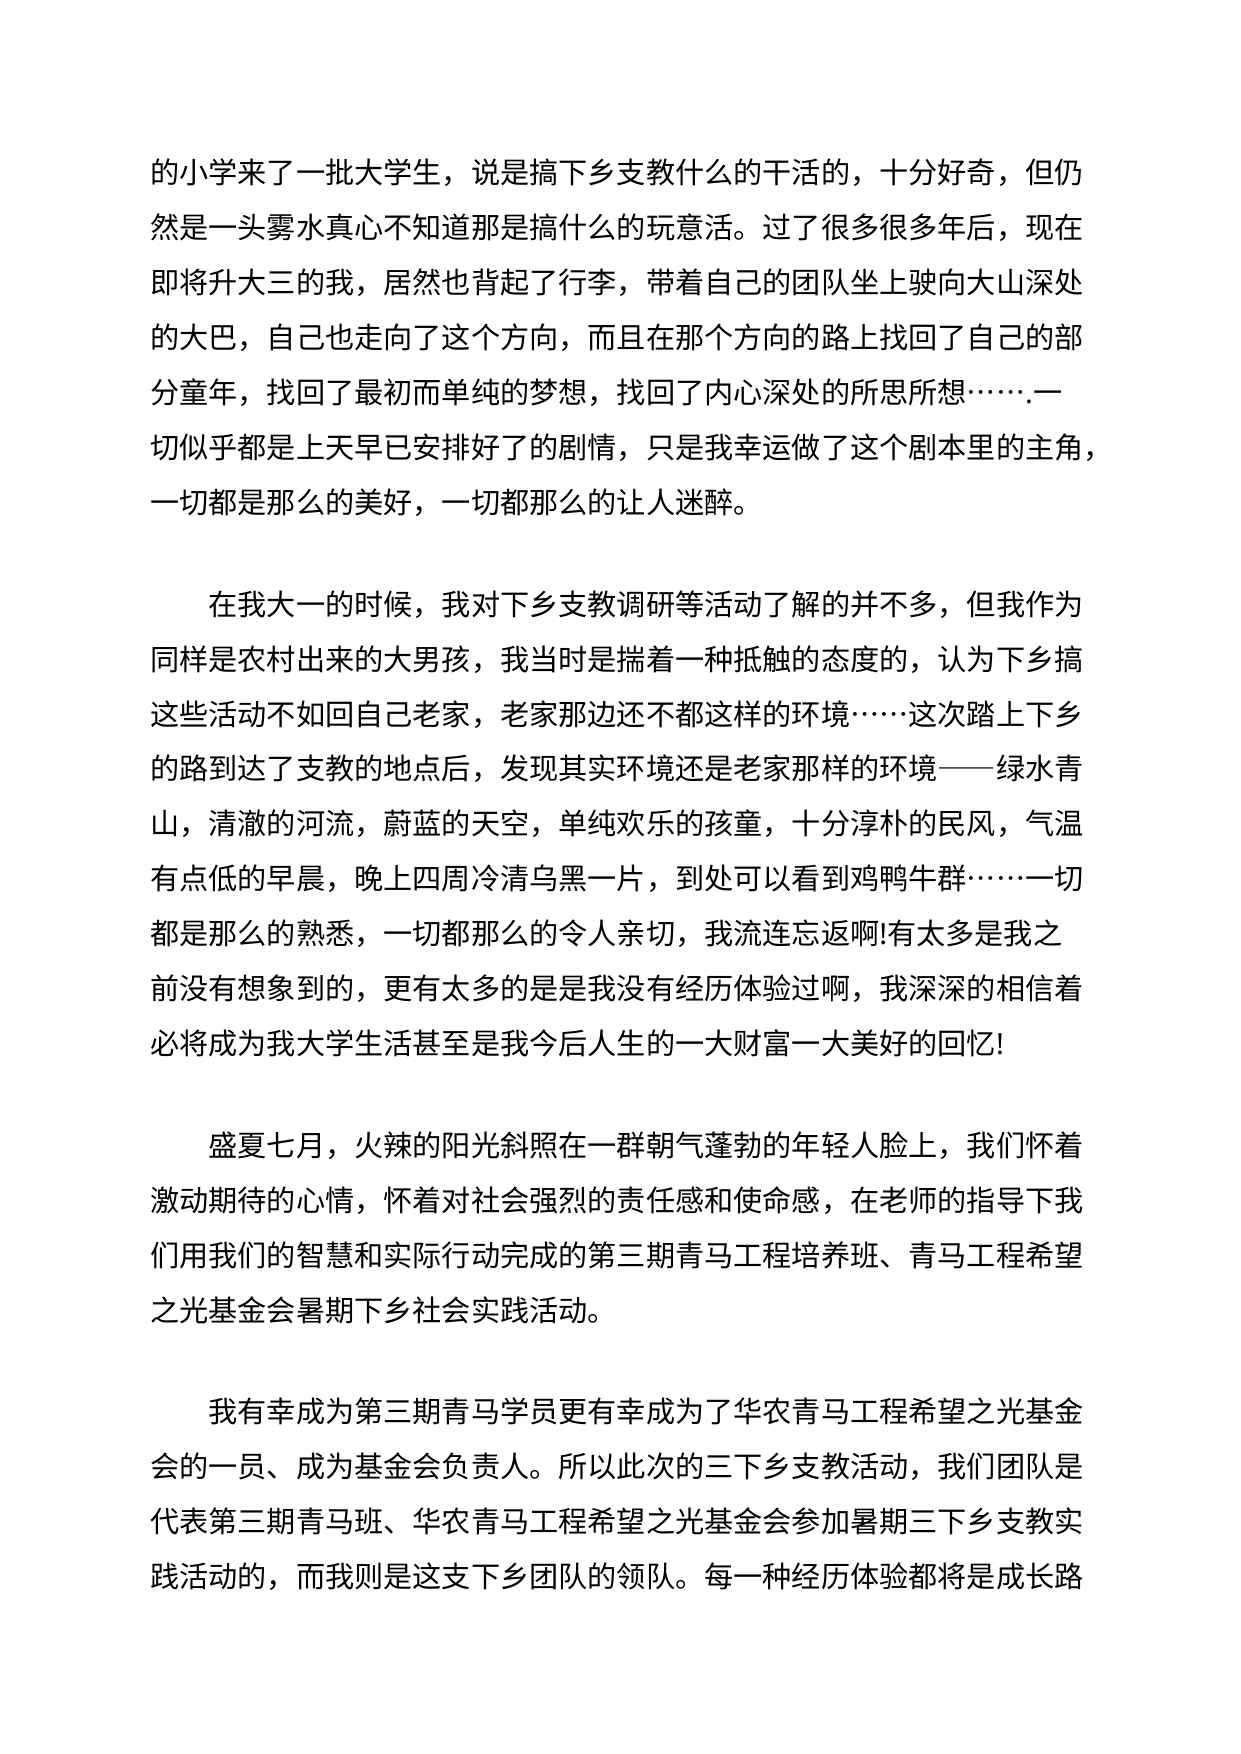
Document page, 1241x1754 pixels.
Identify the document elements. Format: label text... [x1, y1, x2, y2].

text 在我大一的时候，我对下乡支教调研等活动了解的并不多，但我作为同样是农村出来的大男孩，我当时是揣着一种抵触的态度的，认为下乡搞这些活动不如回自己老家，老家那边还不都这样的环境……这次踏上下乡的路到达了支教的地点后，发现其实环境还是老家那样的环境——绿水青山，清澈的河流，蔚蓝的天空，单纯欢乐的孩童，十分淳朴的民风，气温有点低的早晨，晚上四周冷清乌黑一片，到处可以看到鸡鸭牛群……一切都是那么的熟悉，一切都那么的令人亲切，我流连忘返啊!有太多是我之前没有想象到的，更有太多的是是我没有经历体验过啊，我深深的相信着必将成为我大学生活甚至是我今后人生的一大财富一大美好的回忆! [150, 581, 1090, 1063]
text 盛夏七月，火辣的阳光斜照在一群朝气蓬勃的年轻人脸上，我们怀着激动期待的心情，怀着对社会强烈的责任感和使命感，在老师的指导下我们用我们的智慧和实际行动完成的第三期青马工程培养班、青马工程希望之光基金会暑期下乡社会实践活动。 [150, 1122, 1090, 1329]
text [150, 150, 1090, 522]
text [150, 1389, 1090, 1596]
